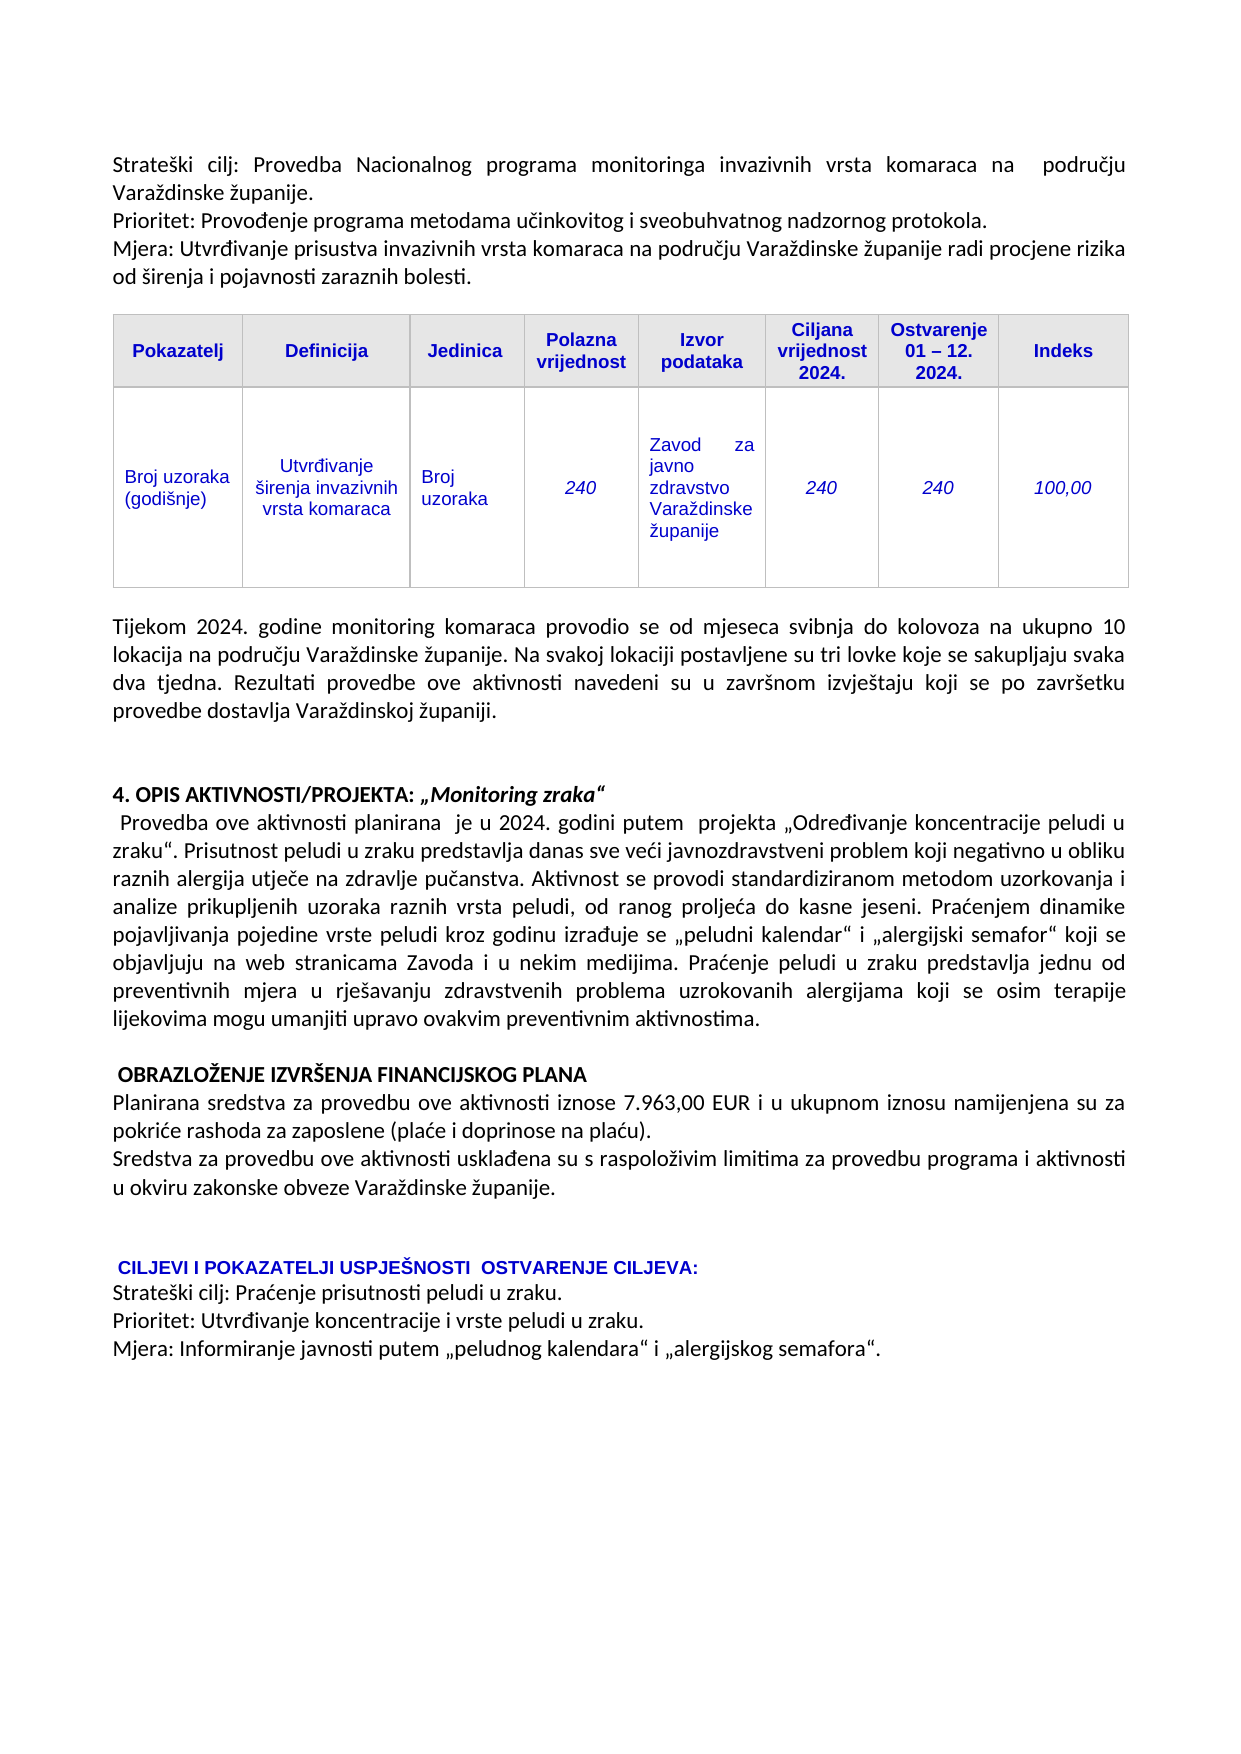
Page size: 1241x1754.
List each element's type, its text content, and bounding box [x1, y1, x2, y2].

text Prioritet: Provođenje programa metodama učinkovitog i sveobuhvatnog nadzornog protokola. [112, 206, 1128, 234]
text CILJEVI I POKAZATELJI USPJEŠNOSTI OSTVARENJE CILJEVA: [112, 1257, 1128, 1278]
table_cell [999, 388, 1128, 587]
text Provedba ove aktivnosti planirana je u 2024. godini putem projekta „Određivanje koncentracije peludi u zraku“. Prisutnost peludi u zraku predstavlja danas sve veći javnozdravstveni problem koji negativno u obliku raznih alergija utječe na zdravlje pučanstva. Aktivnost se provodi standardiziranom metodom uzorkovanja i analize prikupljenih uzoraka raznih vrsta peludi, od ranog proljeća do kasne jeseni. Praćenjem dinamike pojavljivanja pojedine vrste peludi kroz godinu izrađuje se „peludni kalendar“ i „alergijski semafor“ koji se objavljuju na web stranicama Zavoda i u nekim medijima. Praćenje peludi u zraku predstavlja jednu od preventivnih mjera u rješavanju zdravstvenih problema uzrokovanih alergijama koji se osim terapije lijekovima mogu umanjiti upravo ovakvim preventivnim aktivnostima. [112, 808, 1128, 1032]
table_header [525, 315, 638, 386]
text Sredstva za provedbu ove aktivnosti usklađena su s raspoloživim limitima za provedbu programa i aktivnosti u okviru zakonske obveze Varaždinske županije. [112, 1144, 1128, 1201]
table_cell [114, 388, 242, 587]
text Prioritet: Utvrđivanje koncentracije i vrste peludi u zraku. [112, 1306, 1128, 1334]
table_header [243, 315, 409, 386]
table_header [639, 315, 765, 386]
text Mjera: Informiranje javnosti putem „peludnog kalendara“ i „alergijskog semafora“. [112, 1334, 1128, 1362]
text Planirana sredstva za provedbu ove aktivnosti iznose 7.963,00 EUR i u ukupnom iznosu namijenjena su za pokriće rashoda za zaposlene (plaće i doprinose na plaću). [112, 1088, 1128, 1144]
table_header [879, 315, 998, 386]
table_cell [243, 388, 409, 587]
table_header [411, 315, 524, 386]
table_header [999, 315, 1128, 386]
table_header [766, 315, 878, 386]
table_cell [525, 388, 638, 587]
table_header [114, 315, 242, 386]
text 4. OPIS AKTIVNOSTI/PROJEKTA: „Monitoring zraka“ [112, 780, 1128, 808]
text OBRAZLOŽENJE IZVRŠENJA FINANCIJSKOG PLANA [112, 1061, 1128, 1088]
text Strateški cilj: Provedba Nacionalnog programa monitoringa invazivnih vrsta komaraca na području Varaždinske županije. [112, 150, 1128, 206]
text Tijekom 2024. godine monitoring komaraca provodio se od mjeseca svibnja do kolovoza na ukupno 10 lokacija na području Varaždinske županije. Na svakoj lokaciji postavljene su tri lovke koje se sakupljaju svaka dva tjedna. Rezultati provedbe ove aktivnosti navedeni su u završnom izvještaju koji se po završetku provedbe dostavlja Varaždinskoj županiji. [112, 612, 1128, 724]
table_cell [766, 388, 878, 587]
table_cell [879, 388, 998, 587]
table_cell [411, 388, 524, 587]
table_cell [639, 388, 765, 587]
text Strateški cilj: Praćenje prisutnosti peludi u zraku. [112, 1278, 1128, 1306]
text Mjera: Utvrđivanje prisustva invazivnih vrsta komaraca na području Varaždinske županije radi procjene rizika od širenja i pojavnosti zaraznih bolesti. [112, 234, 1128, 290]
